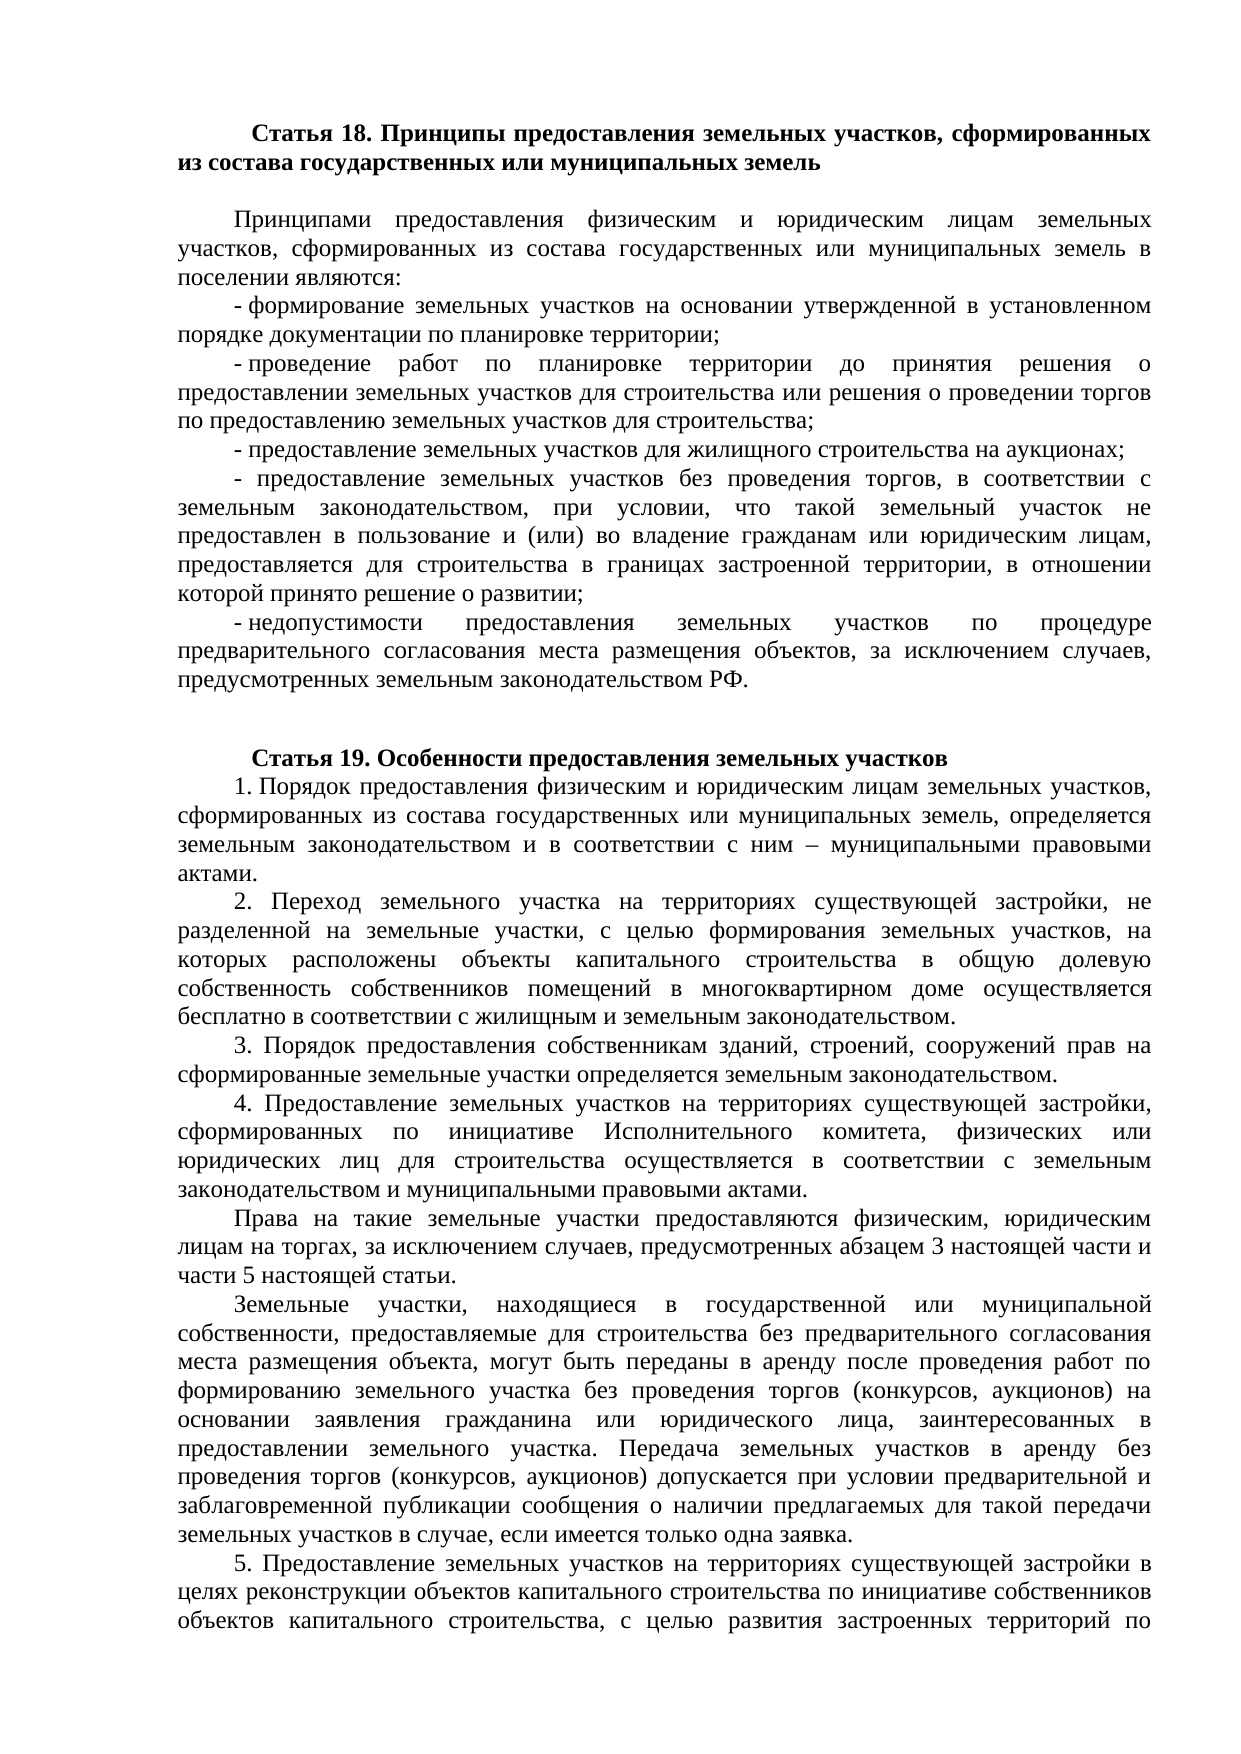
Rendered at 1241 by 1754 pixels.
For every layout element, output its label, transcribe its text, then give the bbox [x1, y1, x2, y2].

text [177, 1548, 1152, 1634]
text - проведение работ по планировке территории до принятия решения о предоставлении земельных участков для строительства или решения о проведении торгов по предоставлению земельных участков для строительства; [177, 348, 1152, 434]
text Права на такие земельные участки предоставляются физическим, юридическим лицам на торгах, за исключением случаев, предусмотренных абзацем 3 настоящей части и части 5 настоящей статьи. [177, 1203, 1152, 1289]
text - предоставление земельных участков без проведения торгов, в соответствии с земельным законодательством, при условии, что такой земельный участок не предоставлен в пользование и (или) во владение гражданам или юридическим лицам, предоставляется для строительства в границах застроенной территории, в отношении которой принято решение о развитии; [177, 463, 1152, 607]
text Статья 19. Особенности предоставления земельных участков [177, 743, 1152, 771]
text - недопустимости предоставления земельных участков по процедуре предварительного согласования места размещения объектов, за исключением случаев, предусмотренных земельным законодательством РФ. [177, 607, 1152, 693]
text 3. Порядок предоставления собственникам зданий, строений, сооружений прав на сформированные земельные участки определяется земельным законодательством. [177, 1030, 1152, 1088]
text 1. Порядок предоставления физическим и юридическим лицам земельных участков, сформированных из состава государственных или муниципальных земель, определяется земельным законодательством и в соответствии с ним – муниципальными правовыми актами. [177, 771, 1152, 886]
text - предоставление земельных участков для жилищного строительства на аукционах; [177, 434, 1152, 463]
text - формирование земельных участков на основании утвержденной в установленном порядке документации по планировке территории; [177, 291, 1152, 348]
text 2. Переход земельного участка на территориях существующей застройки, не разделенной на земельные участки, с целью формирования земельных участков, на которых расположены объекты капитального строительства в общую долевую собственность собственников помещений в многоквартирном доме осуществляется бесплатно в соответствии с жилищным и земельным законодательством. [177, 886, 1152, 1030]
text Принципами предоставления физическим и юридическим лицам земельных участков, сформированных из состава государственных или муниципальных земель в поселении являются: [177, 204, 1152, 291]
text 4. Предоставление земельных участков на территориях существующей застройки, сформированных по инициативе Исполнительного комитета, физических или юридических лиц для строительства осуществляется в соответствии с земельным законодательством и муниципальными правовыми актами. [177, 1088, 1152, 1203]
text Земельные участки, находящиеся в государственной или муниципальной собственности, предоставляемые для строительства без предварительного согласования места размещения объекта, могут быть переданы в аренду после проведения работ по формированию земельного участка без проведения торгов (конкурсов, аукционов) на основании заявления гражданина или юридического лица, заинтересованных в предоставлении земельного участка. Передача земельных участков в аренду без проведения торгов (конкурсов, аукционов) допускается при условии предварительной и заблаговременной публикации сообщения о наличии предлагаемых для такой передачи земельных участков в случае, если имеется только одна заявка. [177, 1289, 1152, 1548]
text Статья 18. Принципы предоставления земельных участков, сформированных из состава государственных или муниципальных земель [177, 118, 1152, 176]
